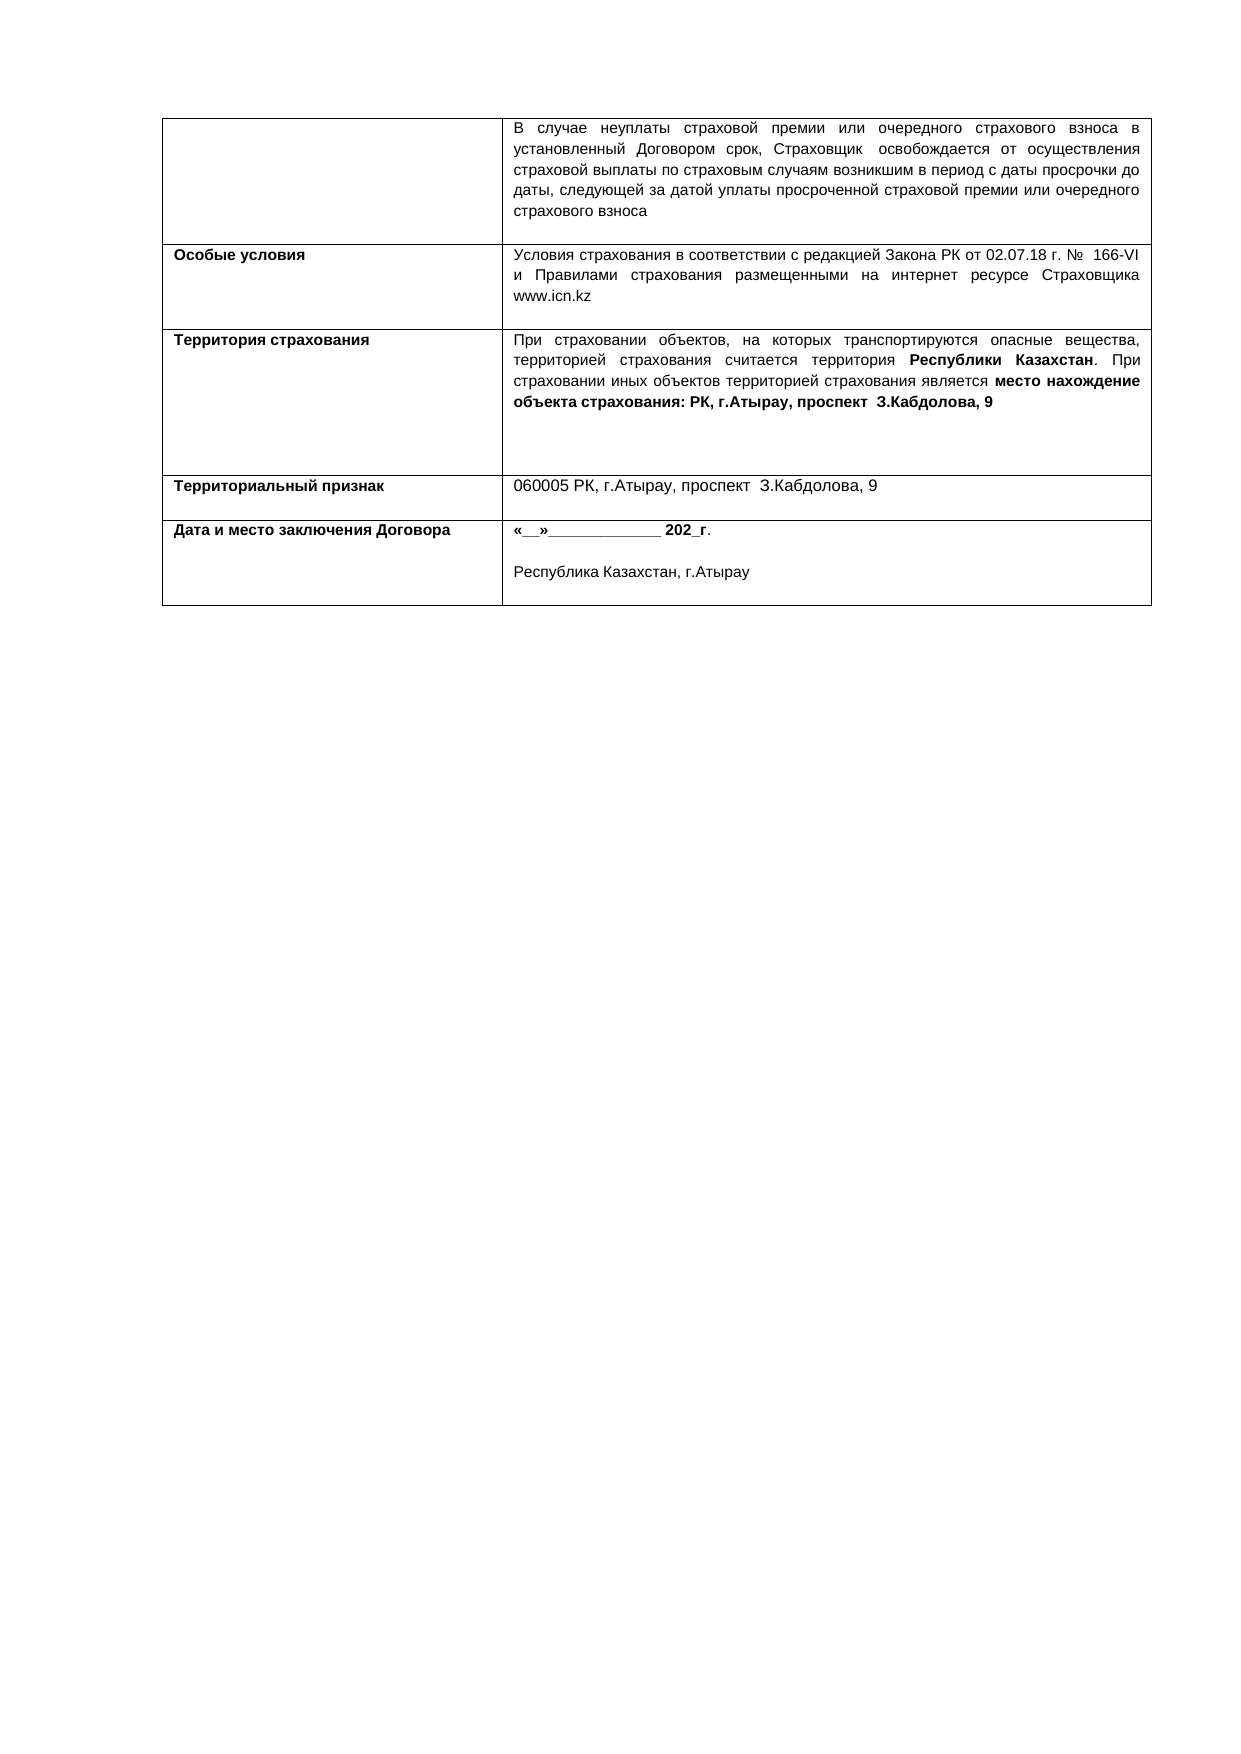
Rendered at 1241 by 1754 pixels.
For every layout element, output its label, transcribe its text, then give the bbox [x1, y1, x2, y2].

table_cell Условия страхования в соответствии с редакцией Закона РК от 02.07.18 г. № 166-VI и Правилами страхования размещенными на интернет ресурсе Страховщика www.icn.kz [503, 245, 1151, 329]
table_cell Территориальный признак [163, 476, 502, 520]
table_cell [163, 119, 502, 244]
table_cell 060005 РК, г.Атырау, проспект З.Кабдолова, 9 [503, 476, 1151, 520]
table_cell При страховании объектов, на которых транспортируются опасные вещества, территорией страхования считается территория Республики Казахстан. При страховании иных объектов территорией страхования является место нахождение объекта страхования: РК, г.Атырау, проспект З.Кабдолова, 9 [503, 330, 1151, 475]
table_cell Особые условия [163, 245, 502, 329]
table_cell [503, 119, 1151, 244]
table_cell Территория страхования [163, 330, 502, 475]
table_cell «__»_____________ 202_г. Республика Казахстан, г.Атырау [503, 521, 1151, 605]
table_cell Дата и место заключения Договора [163, 521, 502, 605]
